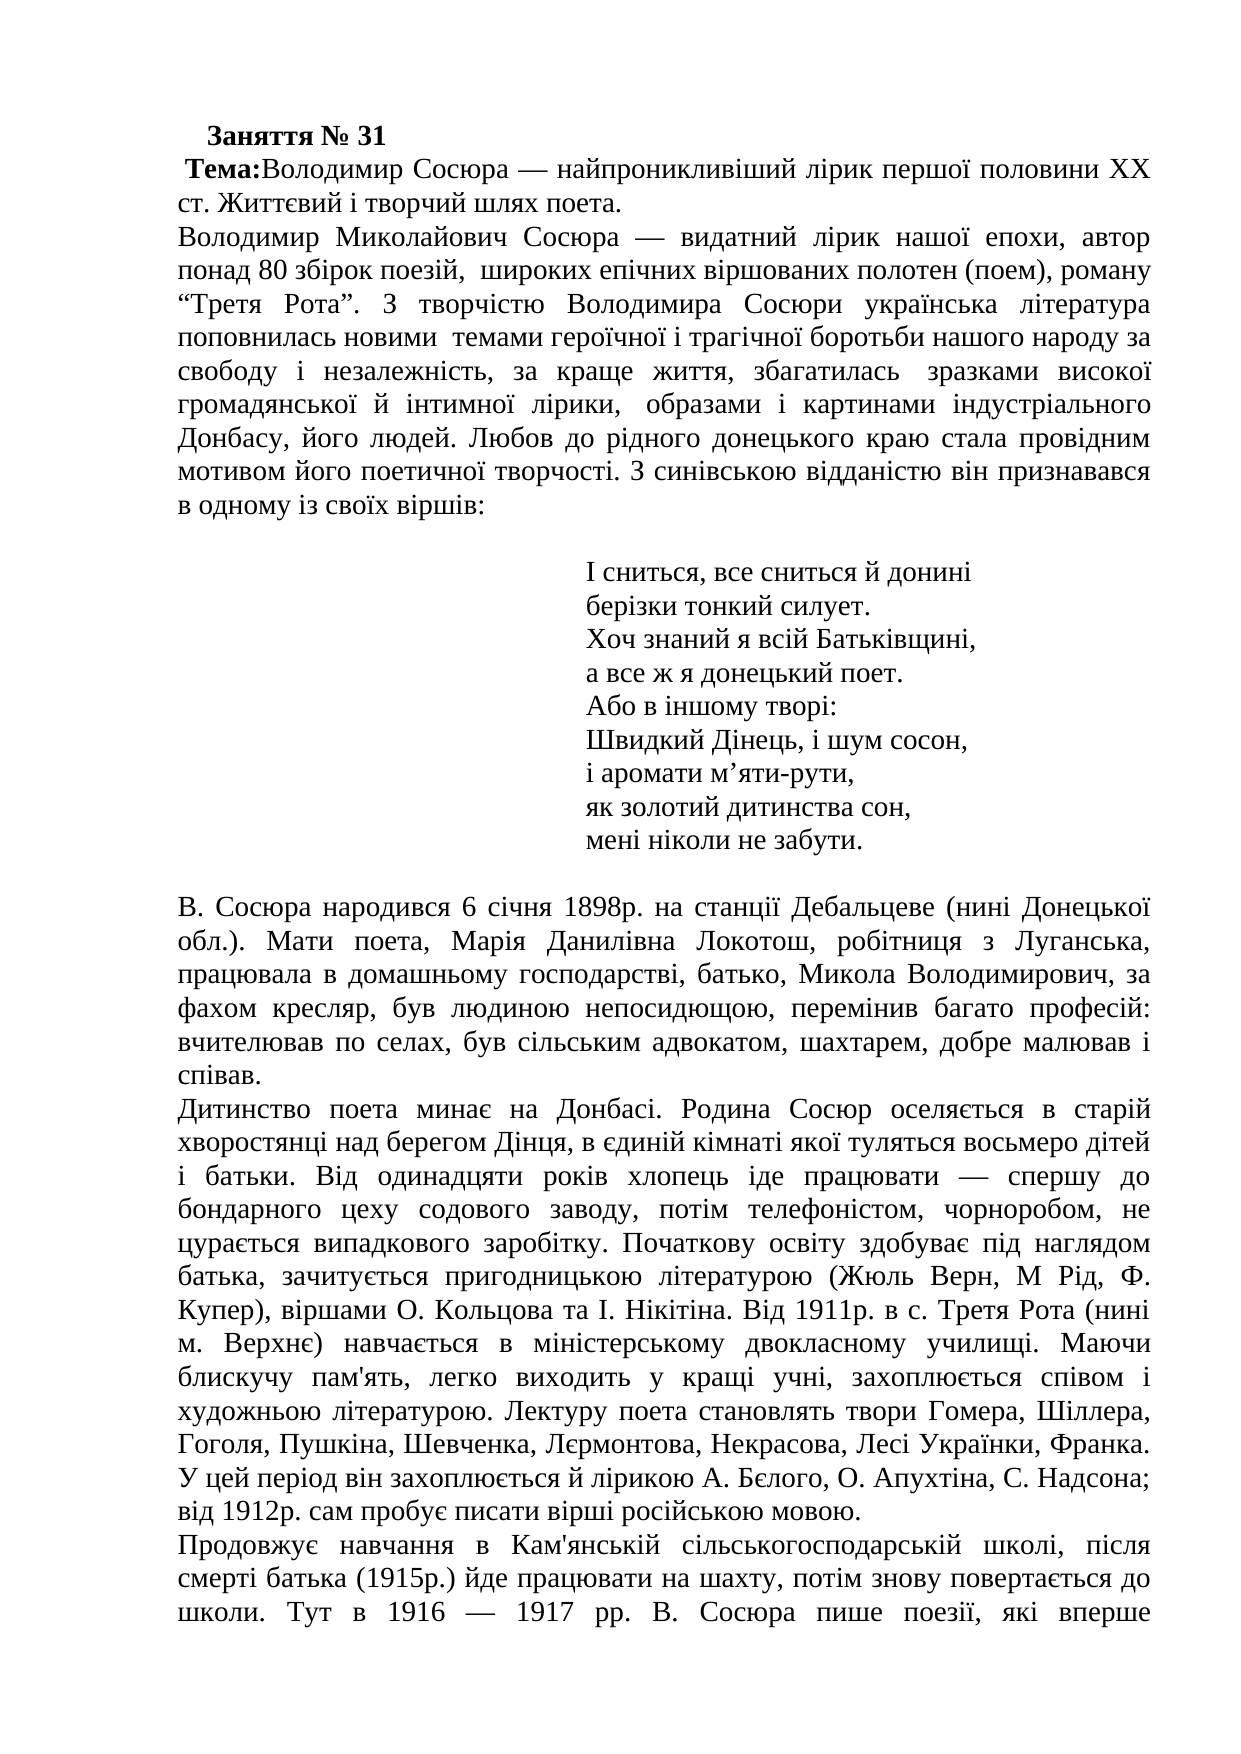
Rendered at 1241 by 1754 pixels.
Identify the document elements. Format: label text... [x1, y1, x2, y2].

text Заняття № 31 [207, 118, 1152, 152]
text В. Сосюра народився 6 січня 1898р. на станції Дебальцеве (нині Донецької обл.). Мати поета, Марія Данилівна Локотош, робітниця з Луганська, працювала в домашньому господарстві, батько, Микола Володимирович, за фахом кресляр, був людиною непосидющою, перемінив багато професій: вчителював по селах, був сільським адвокатом, шахтарем, добре малював і співав. [177, 856, 1152, 1091]
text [177, 1527, 1152, 1627]
text І сниться, все сниться й донині берізки тонкий силует. Хоч знаний я всій Батьківщині, а все ж я донецький поет. Або в іншому творі: Швидкий Дінець, і шум сосон, і аромати м’яти-рути, як золотий дитинства сон, мені ніколи не забути. [177, 521, 1152, 856]
text Дитинство поета минає на Донбасі. Родина Сосюр оселяється в старій хворостянці над берегом Дінця, в єдиній кімнаті якої туляться восьмеро дітей і батьки. Від одинадцяти років хлопець іде працювати — спершу до бондарного цеху содового заводу, потім телефоністом, чорноробом, не цурається випадкового заробітку. Початкову освіту здобуває під наглядом батька, зачитується пригодницькою літературою (Жюль Верн, М Рід, Ф. Купер), віршами О. Кольцова та І. Нікітіна. Від 1911р. в с. Третя Рота (нині м. Верхнє) навчається в міністерському двокласному училищі. Маючи блискучу пам'ять, легко виходить у кращі учні, захоплюється співом і художньою літературою. Лектуру поета становлять твори Гомера, Шіллера, Гоголя, Пушкіна, Шевченка, Лєрмонтова, Некрасова, Лесі Українки, Франка. У цей період він захоплюється й лірикою А. Бєлого, О. Апухтіна, С. Надсона; від 1912р. сам пробує писати вірші російською мовою. [177, 1091, 1152, 1527]
text Тема:Володимир Сосюра — найпроникливіший лірик першої половини XX ст. Життєвий і творчий шлях поета. [177, 152, 1152, 219]
text Володимир Миколайович Сосюра — видатний лірик нашої епохи, автор понад 80 збірок поезій, широких епічних віршованих полотен (поем), роману “Третя Рота”. З творчістю Володимира Сосюри українська література поповнилась новими темами героїчної і трагічної боротьби нашого народу за свободу і незалежність, за краще життя, збагатилась зразками високої громадянської й інтимної лірики, образами і картинами індустріального Донбасу, його людей. Любов до рідного донецького краю стала провідним мотивом його поетичної творчості. З синівською відданістю він признавався в одному із своїх віршів: [177, 219, 1152, 521]
